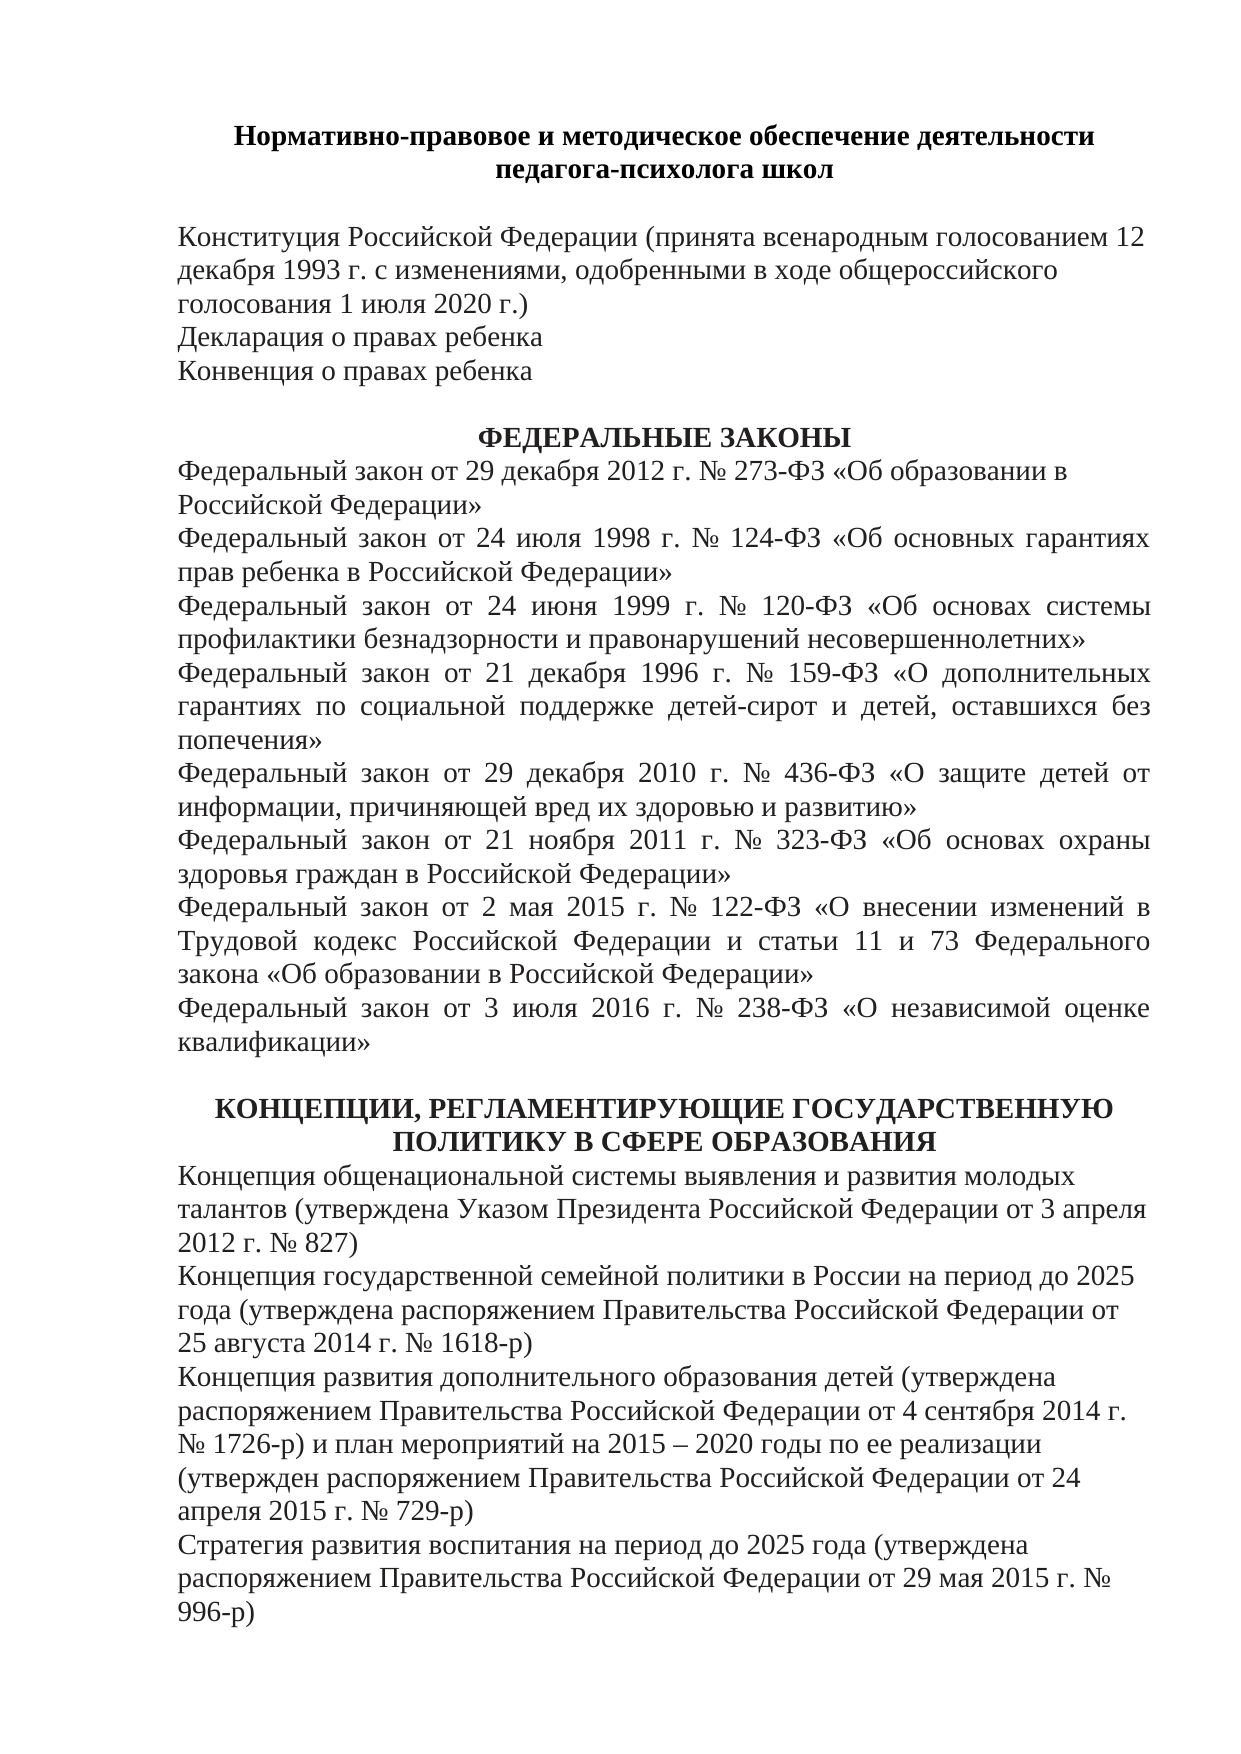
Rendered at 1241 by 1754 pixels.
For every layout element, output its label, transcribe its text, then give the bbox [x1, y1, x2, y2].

text Федеральный закон от 3 июля 2016 г. № 238-ФЗ «О независимой оценке квалификации» [177, 990, 1152, 1057]
text Концепция государственной семейной политики в России на период до 2025 года (утверждена распоряжением Правительства Российской Федерации от 25 августа 2014 г. № 1618-р) [177, 1258, 1152, 1359]
text Конституция Российской Федерации (принята всенародным голосованием 12 декабря 1993 г. с изменениями, одобренными в ходе общероссийского голосования 1 июля 2020 г.) [177, 219, 1152, 319]
text Нормативно-правовое и методическое обеспечение деятельности педагога-психолога школ [177, 118, 1152, 185]
text ФЕДЕРАЛЬНЫЕ ЗАКОНЫ [177, 420, 1152, 453]
text Федеральный закон от 29 декабря 2012 г. № 273-ФЗ «Об образовании в Российской Федерации» [177, 453, 1152, 521]
text Федеральный закон от 29 декабря 2010 г. № 436-ФЗ «О защите детей от информации, причиняющей вред их здоровью и развитию» [177, 755, 1152, 822]
text Концепция развития дополнительного образования детей (утверждена распоряжением Правительства Российской Федерации от 4 сентября 2014 г. № 1726-р) и план мероприятий на 2015 – 2020 годы по ее реализации (утвержден распоряжением Правительства Российской Федерации от 24 апреля 2015 г. № 729-р) [177, 1359, 1152, 1527]
text Федеральный закон от 2 мая 2015 г. № 122-ФЗ «О внесении изменений в Трудовой кодекс Российской Федерации и статьи 11 и 73 Федерального закона «Об образовании в Российской Федерации» [177, 889, 1152, 990]
text Декларация о правах ребенка [177, 319, 1152, 353]
text КОНЦЕПЦИИ, РЕГЛАМЕНТИРУЮЩИЕ ГОСУДАРСТВЕННУЮ ПОЛИТИКУ В СФЕРЕ ОБРАЗОВАНИЯ [177, 1091, 1152, 1158]
text Стратегия развития воспитания на период до 2025 года (утверждена распоряжением Правительства Российской Федерации от 29 мая 2015 г. № 996-р) [177, 1527, 1152, 1627]
text Конвенция о правах ребенка [177, 353, 1152, 386]
text Концепция общенациональной системы выявления и развития молодых талантов (утверждена Указом Президента Российской Федерации от 3 апреля 2012 г. № 827) [177, 1158, 1152, 1258]
text Федеральный закон от 24 июля 1998 г. № 124-ФЗ «Об основных гарантиях прав ребенка в Российской Федерации» [177, 521, 1152, 588]
text Федеральный закон от 24 июня 1999 г. № 120-ФЗ «Об основах системы профилактики безнадзорности и правонарушений несовершеннолетних» [177, 588, 1152, 655]
text Федеральный закон от 21 декабря 1996 г. № 159-ФЗ «О дополнительных гарантиях по социальной поддержке детей-сирот и детей, оставшихся без попечения» [177, 655, 1152, 755]
text Федеральный закон от 21 ноября 2011 г. № 323-ФЗ «Об основах охраны здоровья граждан в Российской Федерации» [177, 822, 1152, 889]
